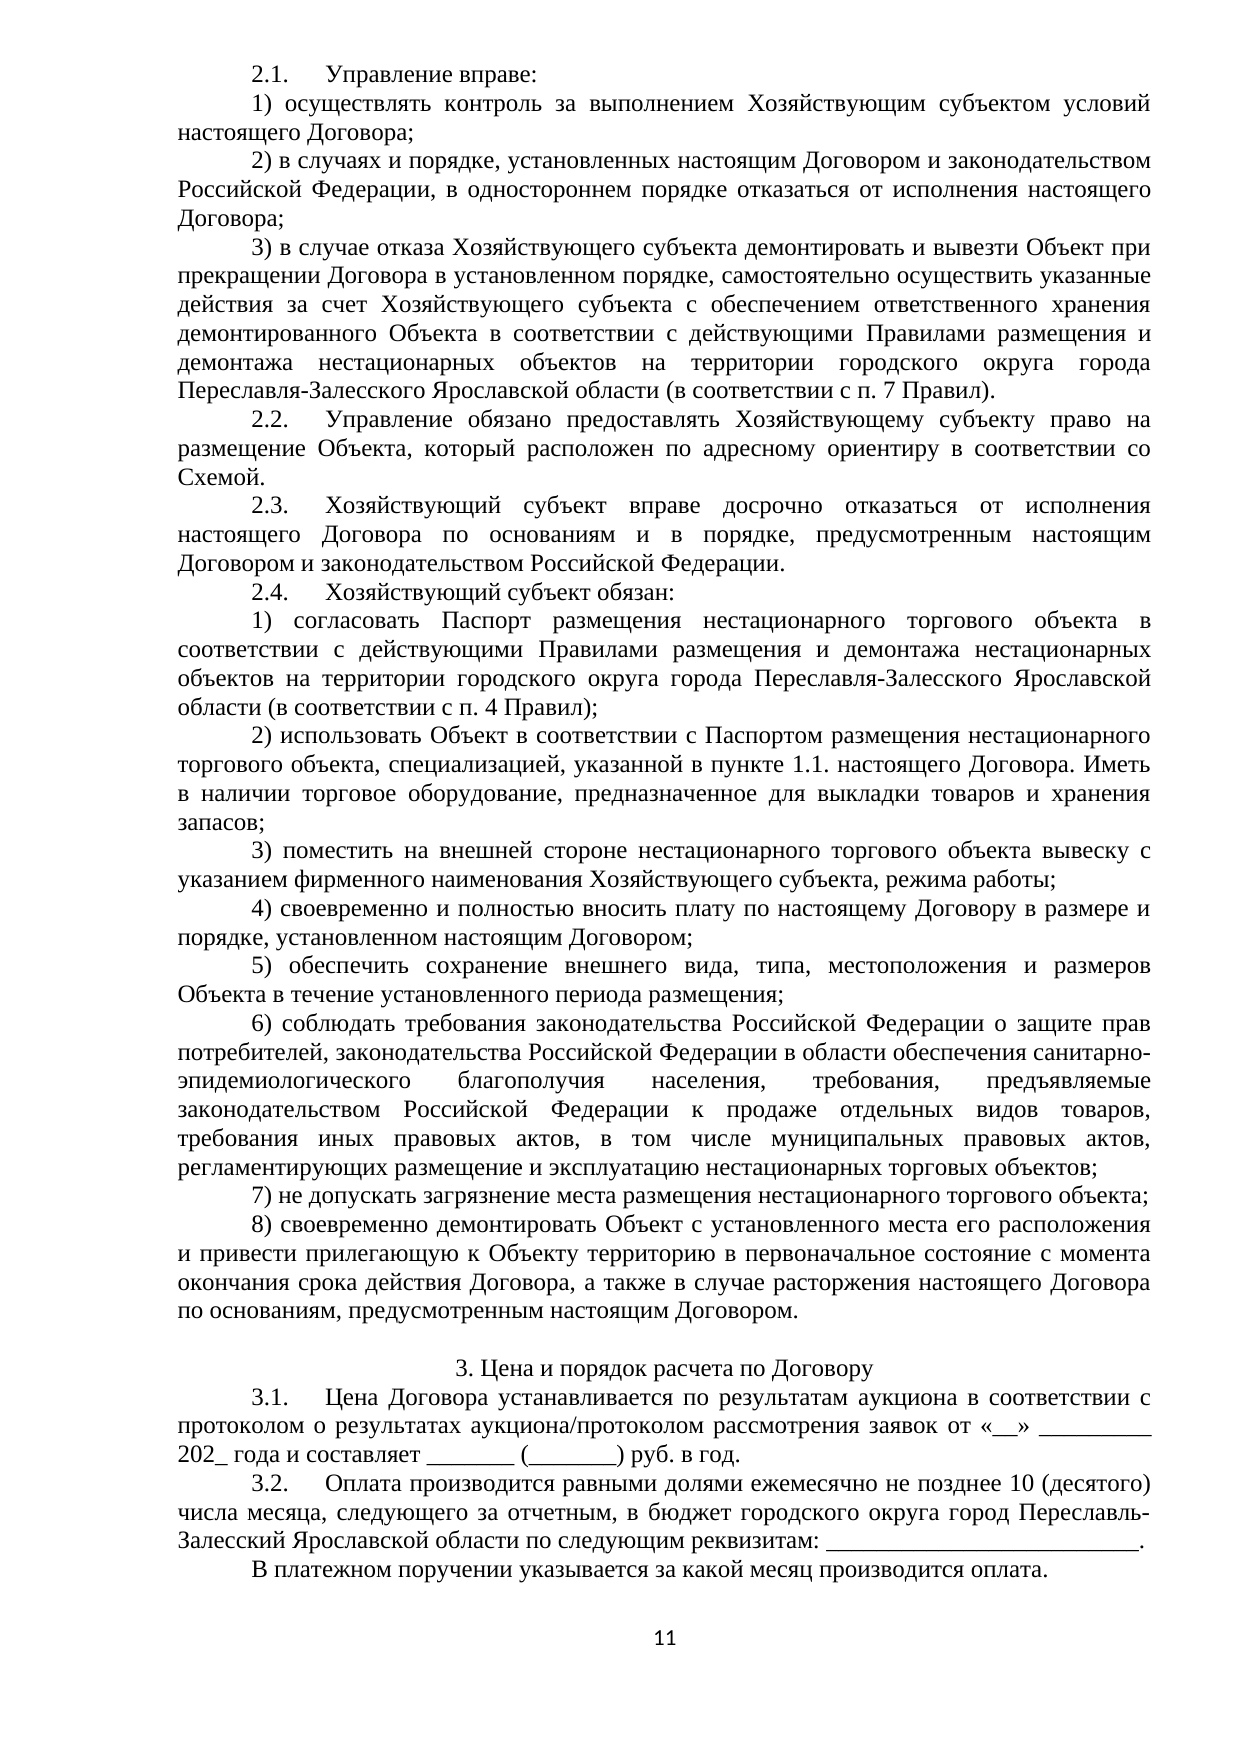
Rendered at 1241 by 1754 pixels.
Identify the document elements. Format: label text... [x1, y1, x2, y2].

text В платежном поручении указывается за какой месяц производится оплата. [177, 1554, 1152, 1583]
text 2.4. Хозяйствующий субъект обязан: [177, 577, 1152, 605]
text 3.1. Цена Договора устанавливается по результатам аукциона в соответствии с протоколом о результатах аукциона/протоколом рассмотрения заявок от «__» _________ 202_ года и составляет _______ (_______) руб. в год. [177, 1382, 1152, 1468]
text 3. Цена и порядок расчета по Договору [177, 1353, 1152, 1382]
text 3.2. Оплата производится равными долями ежемесячно не позднее 10 (десятого) числа месяца, следующего за отчетным, в бюджет городского округа город Переславль-Залесский Ярославской области по следующим реквизитам: _________________________. [177, 1468, 1152, 1554]
text 6) соблюдать требования законодательства Российской Федерации о защите прав потребителей, законодательства Российской Федерации в области обеспечения санитарно-эпидемиологического благополучия населения, требования, предъявляемые законодательством Российской Федерации к продаже отдельных видов товаров, требования иных правовых актов, в том числе муниципальных правовых актов, регламентирующих размещение и эксплуатацию нестационарных торговых объектов; [177, 1008, 1152, 1180]
text 8) своевременно демонтировать Объект с установленного места его расположения и привести прилегающую к Объекту территорию в первоначальное состояние с момента окончания срока действия Договора, а также в случае расторжения настоящего Договора по основаниям, предусмотренным настоящим Договором. [177, 1209, 1152, 1324]
text 2) использовать Объект в соответствии с Паспортом размещения нестационарного торгового объекта, специализацией, указанной в пункте 1.1. настоящего Договора. Иметь в наличии торговое оборудование, предназначенное для выкладки товаров и хранения запасов; [177, 720, 1152, 835]
text 1) согласовать Паспорт размещения нестационарного торгового объекта в соответствии с действующими Правилами размещения и демонтажа нестационарных объектов на территории городского округа города Переславля-Залесского Ярославской области (в соответствии с п. 4 Правил); [177, 605, 1152, 720]
text 2.2. Управление обязано предоставлять Хозяйствующему субъекту право на размещение Объекта, который расположен по адресному ориентиру в соответствии со Схемой. [177, 404, 1152, 490]
text 5) обеспечить сохранение внешнего вида, типа, местоположения и размеров Объекта в течение установленного периода размещения; [177, 950, 1152, 1008]
text 1) осуществлять контроль за выполнением Хозяйствующим субъектом условий настоящего Договора; [177, 88, 1152, 145]
text 2) в случаях и порядке, установленных настоящим Договором и законодательством Российской Федерации, в одностороннем порядке отказаться от исполнения настоящего Договора; [177, 145, 1152, 232]
text 3) в случае отказа Хозяйствующего субъекта демонтировать и вывезти Объект при прекращении Договора в установленном порядке, самостоятельно осуществить указанные действия за счет Хозяйствующего субъекта с обеспечением ответственного хранения демонтированного Объекта в соответствии с действующими Правилами размещения и демонтажа нестационарных объектов на территории городского округа города Переславля-Залесского Ярославской области (в соответствии с п. 7 Правил). [177, 232, 1152, 404]
text 2.1. Управление вправе: [177, 59, 1152, 88]
text 7) не допускать загрязнение места размещения нестационарного торгового объекта; [177, 1180, 1152, 1209]
text 4) своевременно и полностью вносить плату по настоящему Договору в размере и порядке, установленном настоящим Договором; [177, 893, 1152, 950]
text 2.3. Хозяйствующий субъект вправе досрочно отказаться от исполнения настоящего Договора по основаниям и в порядке, предусмотренным настоящим Договором и законодательством Российской Федерации. [177, 490, 1152, 577]
text 3) поместить на внешней стороне нестационарного торгового объекта вывеску с указанием фирменного наименования Хозяйствующего субъекта, режима работы; [177, 835, 1152, 893]
